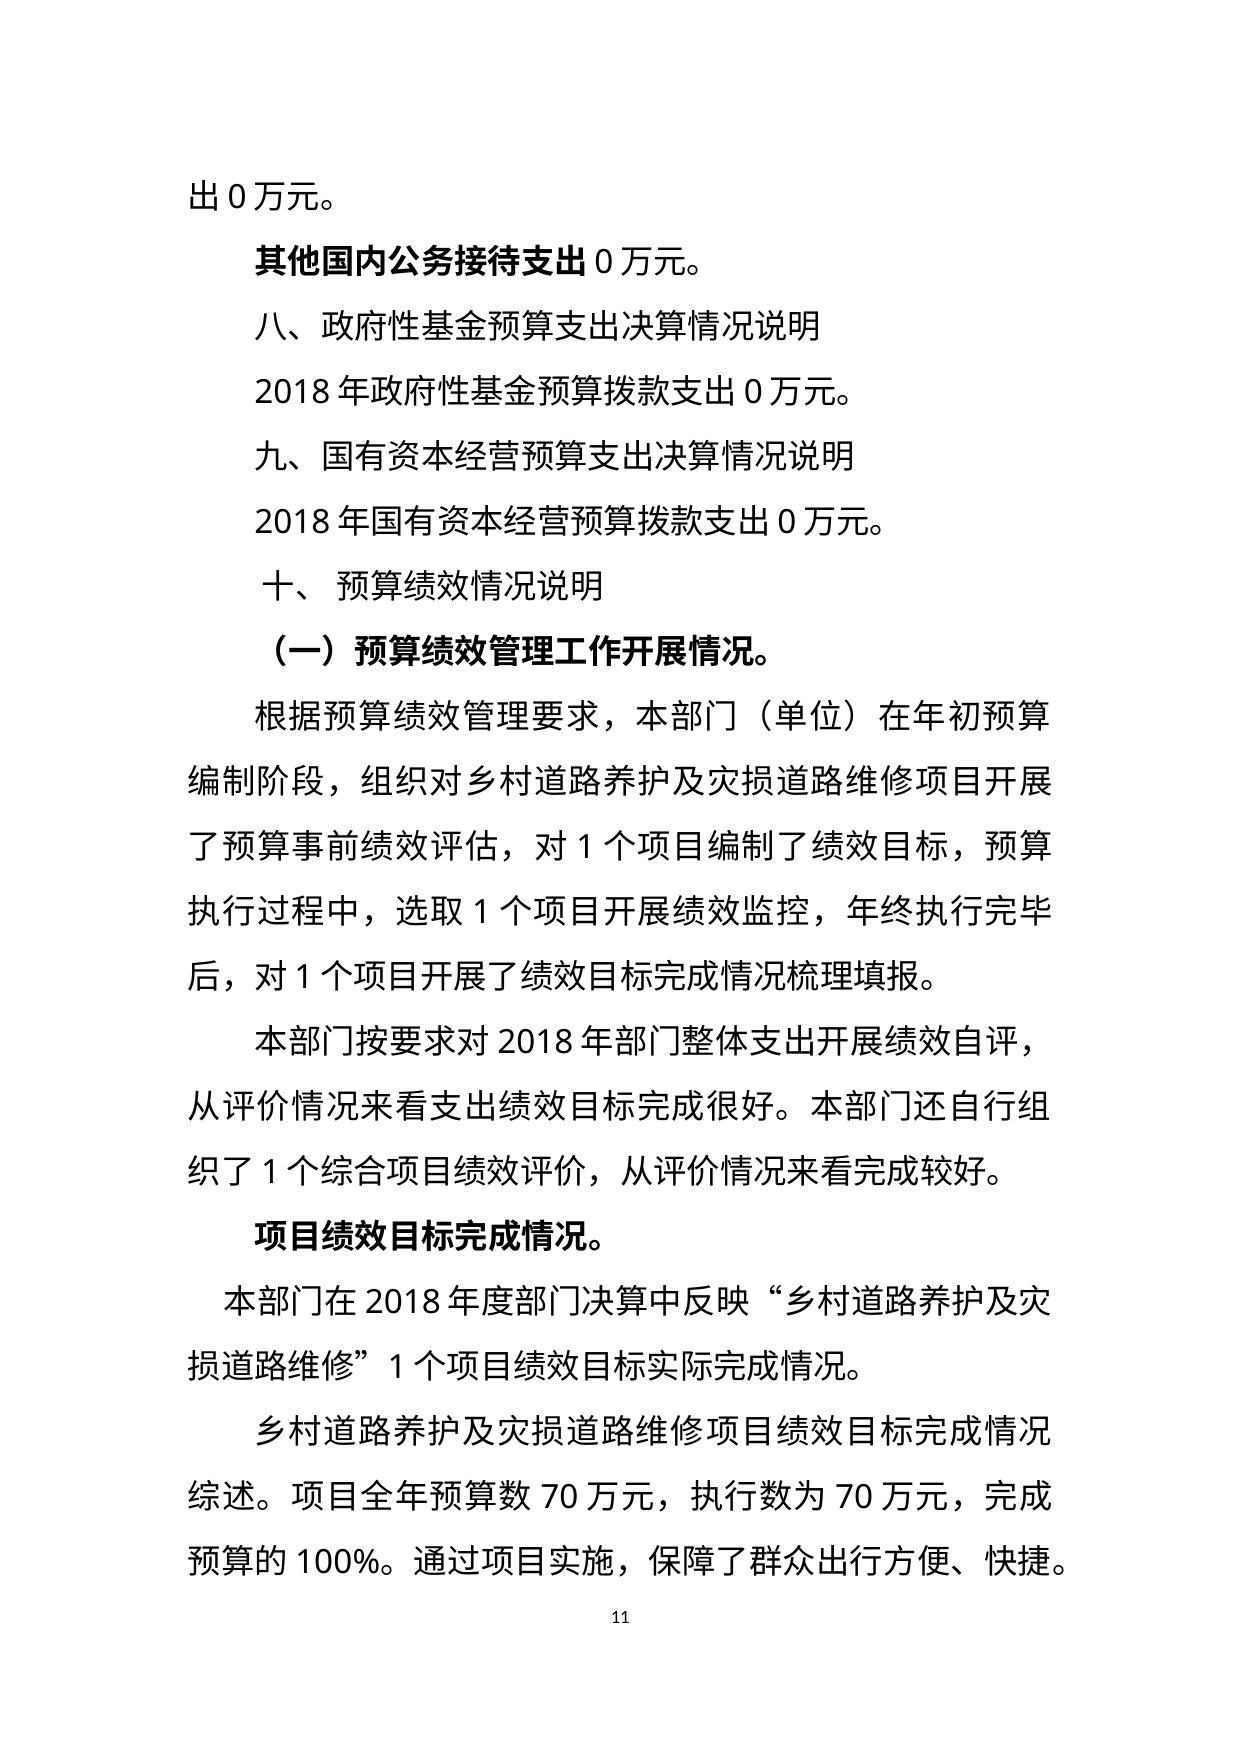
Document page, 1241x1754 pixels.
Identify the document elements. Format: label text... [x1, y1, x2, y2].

text 八、政府性基金预算支出决算情况说明 [187, 292, 1053, 357]
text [187, 162, 1053, 227]
list 预算绩效管理工作开展情况。 [187, 617, 1053, 682]
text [187, 1397, 1053, 1592]
text 根据预算绩效管理要求，本部门（单位）在年初预算编制阶段，组织对乡村道路养护及灾损道路维修项目开展了预算事前绩效评估，对1个项目编制了绩效目标，预算执行过程中，选取1个项目开展绩效监控，年终执行完毕后，对1个项目开展了绩效目标完成情况梳理填报。 [187, 682, 1053, 1007]
text 2018年国有资本经营预算拨款支出0万元。 [187, 487, 1053, 552]
text 本部门按要求对2018年部门整体支出开展绩效自评，从评价情况来看支出绩效目标完成很好。本部门还自行组织了1个综合项目绩效评价，从评价情况来看完成较好。 [187, 1007, 1053, 1202]
text 项目绩效目标完成情况。 本部门在2018年度部门决算中反映“乡村道路养护及灾损道路维修”1个项目绩效目标实际完成情况。 [187, 1202, 1053, 1397]
text 2018年政府性基金预算拨款支出0万元。 [187, 357, 1053, 422]
list 国有资本经营预算支出决算情况说明 [187, 422, 1053, 487]
list 预算绩效情况说明 [261, 552, 1053, 617]
text 其他国内公务接待支出0万元。 [187, 227, 1053, 292]
